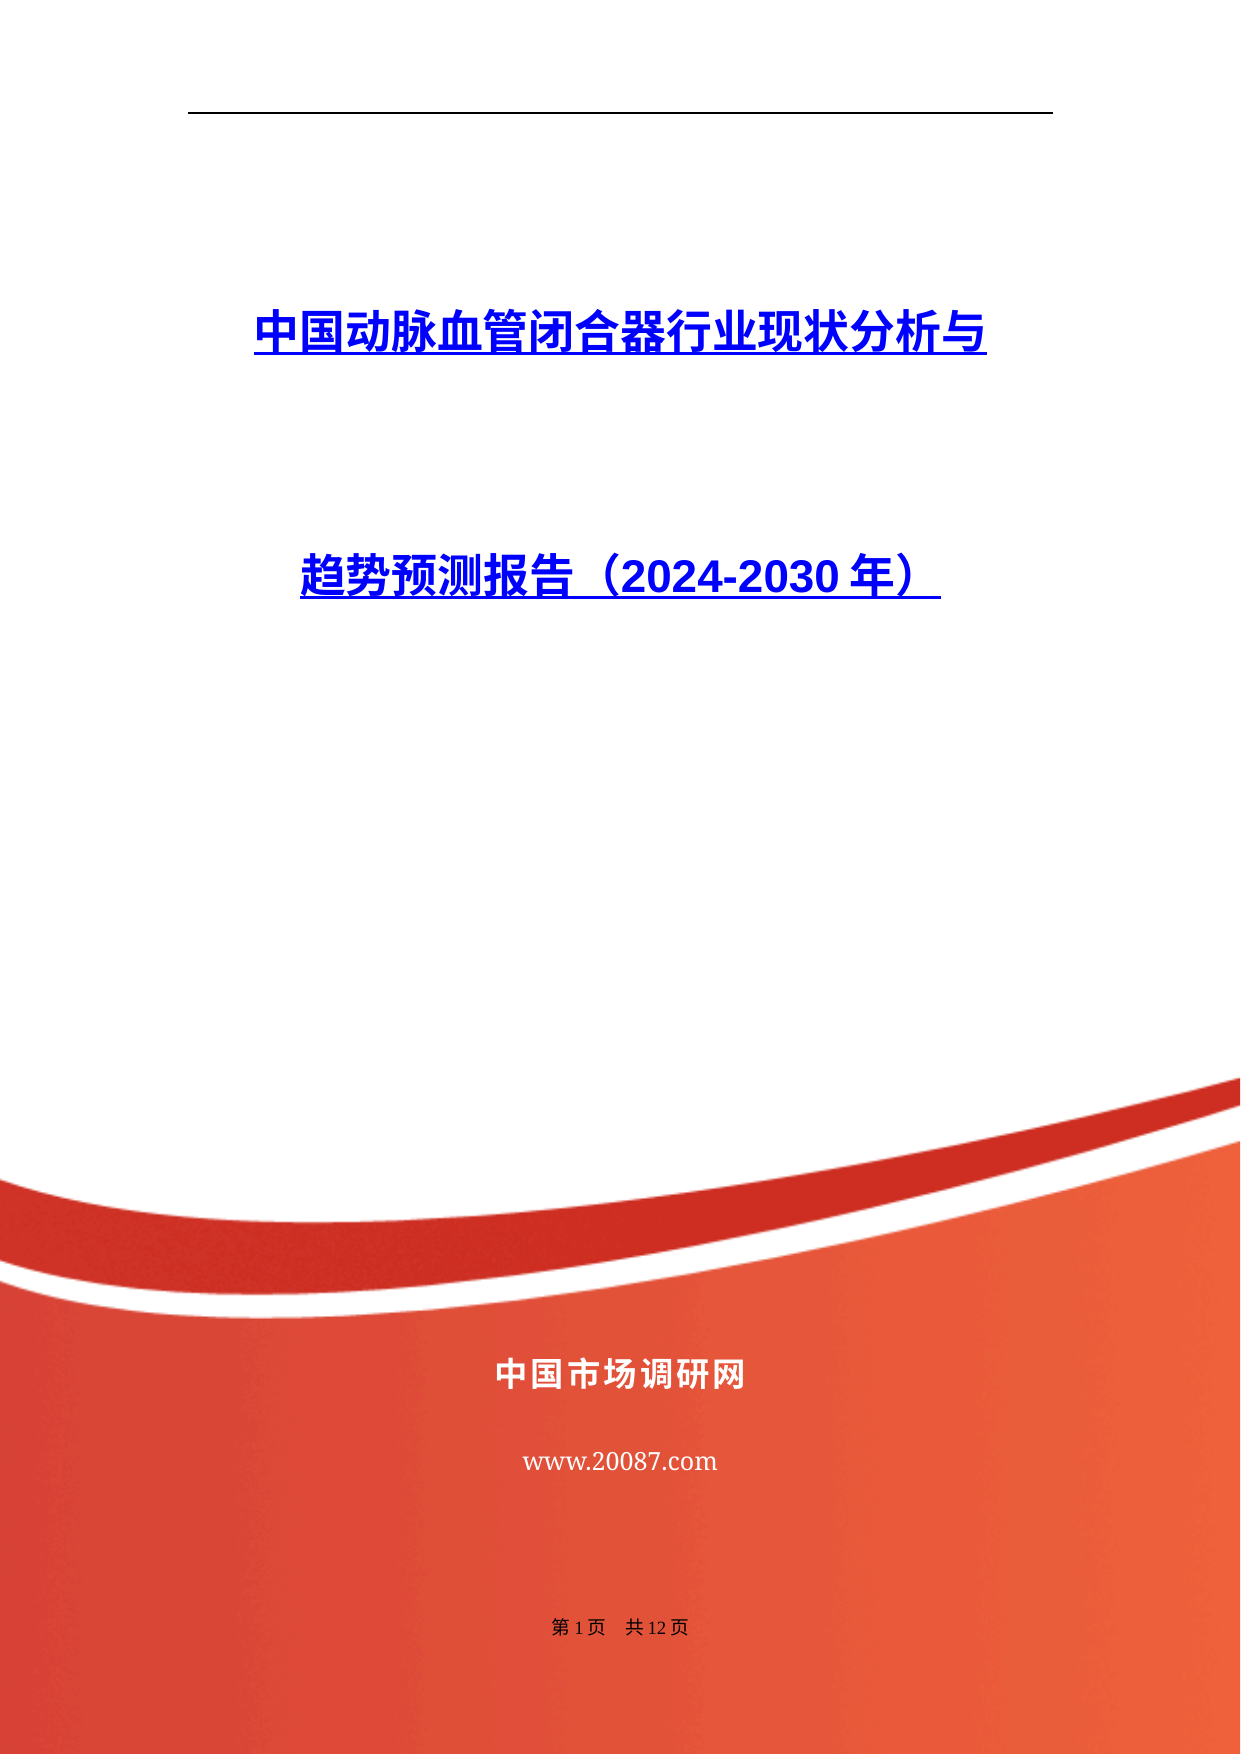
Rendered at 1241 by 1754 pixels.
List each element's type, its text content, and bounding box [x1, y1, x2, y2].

picture [0, 1006, 1241, 1754]
table_header 中国动脉血管闭合器行业现状分析与趋势预测报告（2024-2030年） [188, 207, 1053, 773]
text www.20087.com [187, 1428, 1053, 1493]
subtitle 中国市场调研网 [187, 1339, 1053, 1404]
